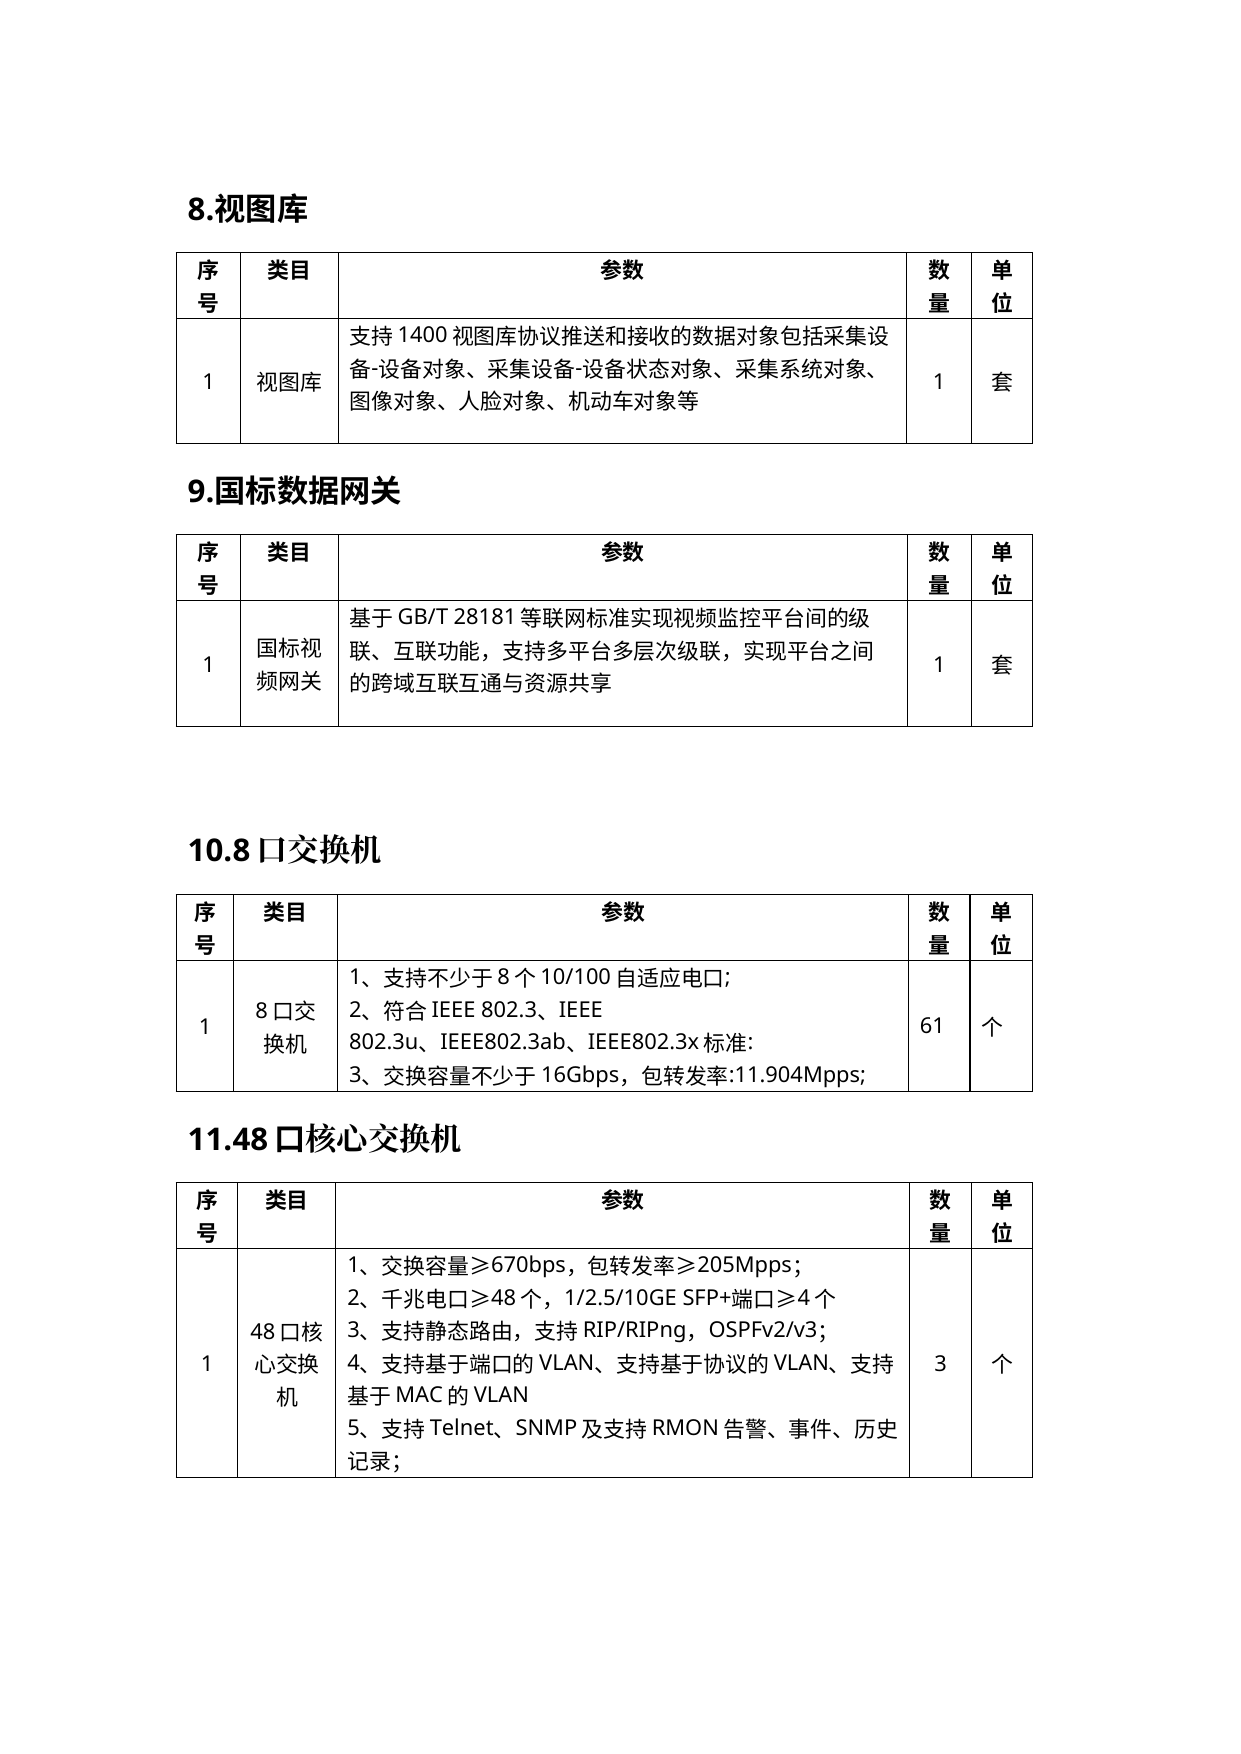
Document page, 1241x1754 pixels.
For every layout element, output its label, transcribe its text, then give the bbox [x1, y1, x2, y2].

table_cell 视图库 [241, 319, 338, 443]
table_cell 1、交换容量≥670bps，包转发率≥205Mpps； 2、千兆电口≥48个，1/2.5/10GE SFP+端口≥4个 3、支持静态路由，支持RIP/RIPng，OSPFv2/v3； 4、支持基于端口的VLAN、支持基于协议的VLAN、支持基于MAC的VLAN 5、支持Telnet、SNMP及支持RMON告警、事件、历史记录； [336, 1249, 909, 1477]
table_cell 48口核心交换机 [238, 1249, 335, 1477]
table_header 单位 [972, 1183, 1032, 1248]
table_header 参数 [339, 253, 906, 318]
table_cell 支持1400视图库协议推送和接收的数据对象包括采集设备-设备对象、采集设备-设备状态对象、采集系统对象、图像对象、人脸对象、机动车对象等 [339, 319, 906, 443]
table_cell 支持不少于8个10/100自适应电口; 2、符合IEEE 802.3、IEEE 802.3u、IEEE802.3ab、IEEE802.3x标准: 3、交换容量不少于16Gbps，包转发率:11.904Mpps; [338, 961, 908, 1091]
table_header 类目 [241, 253, 338, 318]
list 9.国标数据网关 [187, 457, 1053, 522]
table_header 参数 [338, 895, 908, 960]
table_cell 套 [972, 601, 1032, 726]
table_header 参数 [336, 1183, 909, 1248]
table_cell 1 [907, 319, 971, 443]
table_cell 1 [177, 1249, 237, 1477]
table_header 序号 [177, 895, 233, 960]
text 8.视图库 [187, 174, 1053, 239]
table_cell 1 [177, 319, 240, 443]
table_header 类目 [238, 1183, 335, 1248]
table_header 参数 [339, 535, 907, 600]
table_cell 国标视频网关 [241, 601, 338, 726]
table_header 类目 [234, 895, 337, 960]
table_header 序号 [177, 535, 240, 600]
table_header 类目 [241, 535, 338, 600]
text 10.8口交换机 [187, 817, 1053, 882]
table_header 数量 [910, 1183, 971, 1248]
table_cell 基于GB/T 28181等联网标准实现视频监控平台间的级联、互联功能，支持多平台多层次级联，实现平台之间的跨域互联互通与资源共享 [339, 601, 907, 726]
table_header 序号 [177, 253, 240, 318]
table_header 单位 [972, 535, 1032, 600]
table_cell 个 [972, 1249, 1032, 1477]
table_cell 1 [177, 961, 233, 1091]
table_cell 1 [908, 601, 971, 726]
table_cell 61 [909, 961, 969, 1091]
table_header 序号 [177, 1183, 237, 1248]
table_cell 3 [910, 1249, 971, 1477]
table_header 单位 [972, 253, 1032, 318]
table_cell 个 [971, 961, 1032, 1091]
table_cell 套 [972, 319, 1032, 443]
table_header 单位 [971, 895, 1032, 960]
table_header 数量 [909, 895, 969, 960]
table_cell 1 [177, 601, 240, 726]
text 11.48口核心交换机 [187, 1105, 1053, 1170]
table_cell 8口交换机 [234, 961, 337, 1091]
table_header 数量 [907, 253, 971, 318]
table_header 数量 [908, 535, 971, 600]
